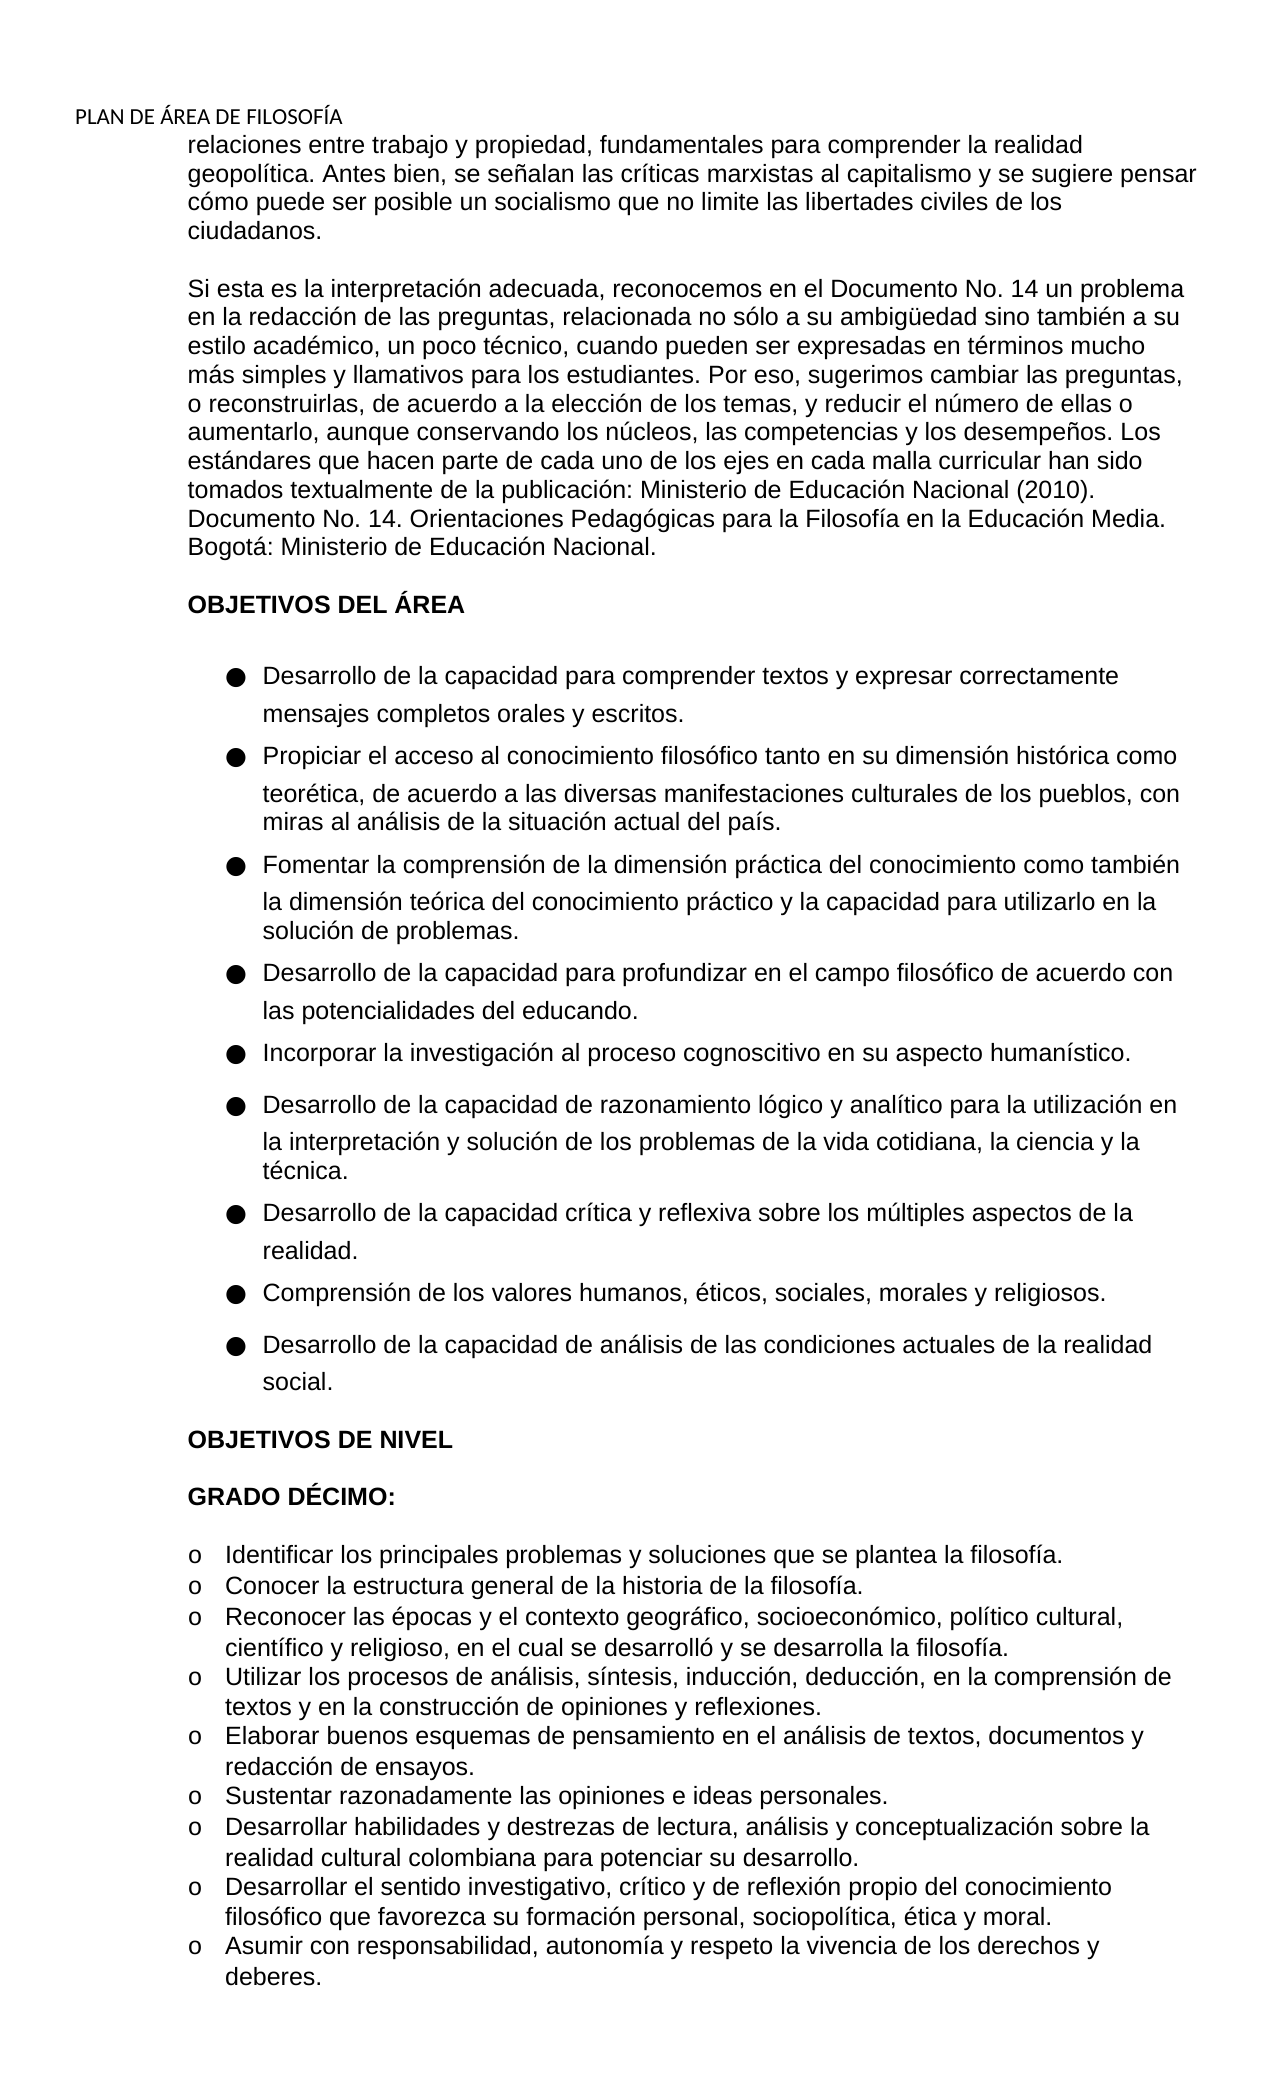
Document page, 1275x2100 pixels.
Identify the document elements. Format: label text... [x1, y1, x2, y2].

list Desarrollo de la capacidad de razonamiento lógico y analítico para la utilización en la interpretación y solución de los problemas de la vida cotidiana, la ciencia y la técnica. [225, 1076, 1200, 1185]
list Propiciar el acceso al conocimiento filosófico tanto en su dimensión histórica como teorética, de acuerdo a las diversas manifestaciones culturales de los pueblos, con miras al análisis de la situación actual del país. [225, 727, 1200, 836]
text OBJETIVOS DE NIVEL [187, 1425, 1200, 1454]
list Asumir con responsabilidad, autonomía y respeto la vivencia de los derechos y deberes. [187, 1931, 1200, 1991]
list Identificar los principales problemas y soluciones que se plantea la filosofía. [187, 1540, 1200, 1571]
list Desarrollar habilidades y destrezas de lectura, análisis y conceptualización sobre la realidad cultural colombiana para potenciar su desarrollo. [187, 1812, 1200, 1871]
list Desarrollo de la capacidad crítica y reflexiva sobre los múltiples aspectos de la realidad. [225, 1185, 1200, 1265]
text GRADO DÉCIMO: [187, 1482, 1200, 1511]
text Si esta es la interpretación adecuada, reconocemos en el Documento No. 14 un problema en la redacción de las preguntas, relacionada no sólo a su ambigüedad sino también a su estilo académico, un poco técnico, cuando pueden ser expresadas en términos mucho más simples y llamativos para los estudiantes. Por eso, sugerimos cambiar las preguntas, o reconstruirlas, de acuerdo a la elección de los temas, y reducir el número de ellas o aumentarlo, aunque conservando los núcleos, las competencias y los desempeños. Los estándares que hacen parte de cada uno de los ejes en cada malla curricular han sido tomados textualmente de la publicación: Ministerio de Educación Nacional (2010). Documento No. 14. Orientaciones Pedagógicas para la Filosofía en la Educación Media. Bogotá: Ministerio de Educación Nacional. [187, 274, 1200, 561]
list Reconocer las épocas y el contexto geográfico, socioeconómico, político cultural, científico y religioso, en el cual se desarrolló y se desarrolla la filosofía. [187, 1602, 1200, 1661]
list Conocer la estructura general de la historia de la filosofía. [187, 1571, 1200, 1602]
list Sustentar razonadamente las opiniones e ideas personales. [187, 1781, 1200, 1812]
list Utilizar los procesos de análisis, síntesis, inducción, deducción, en la comprensión de textos y en la construcción de opiniones y reflexiones. [187, 1661, 1200, 1721]
list Desarrollo de la capacidad para profundizar en el campo filosófico de acuerdo con las potencialidades del educando. [225, 945, 1200, 1025]
list Desarrollar el sentido investigativo, crítico y de reflexión propio del conocimiento filosófico que favorezca su formación personal, sociopolítica, ética y moral. [187, 1871, 1200, 1931]
text OBJETIVOS DEL ÁREA [187, 590, 1200, 619]
list Desarrollo de la capacidad de análisis de las condiciones actuales de la realidad social. [225, 1316, 1200, 1396]
list Desarrollo de la capacidad para comprender textos y expresar correctamente mensajes completos orales y escritos. [225, 647, 1200, 727]
list Incorporar la investigación al proceso cognoscitivo en su aspecto humanístico. [225, 1025, 1200, 1076]
list Elaborar buenos esquemas de pensamiento en el análisis de textos, documentos y redacción de ensayos. [187, 1721, 1200, 1781]
list Comprensión de los valores humanos, éticos, sociales, morales y religiosos. [225, 1265, 1200, 1316]
list Fomentar la comprensión de la dimensión práctica del conocimiento como también la dimensión teórica del conocimiento práctico y la capacidad para utilizarlo en la solución de problemas. [225, 836, 1200, 945]
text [187, 130, 1200, 245]
